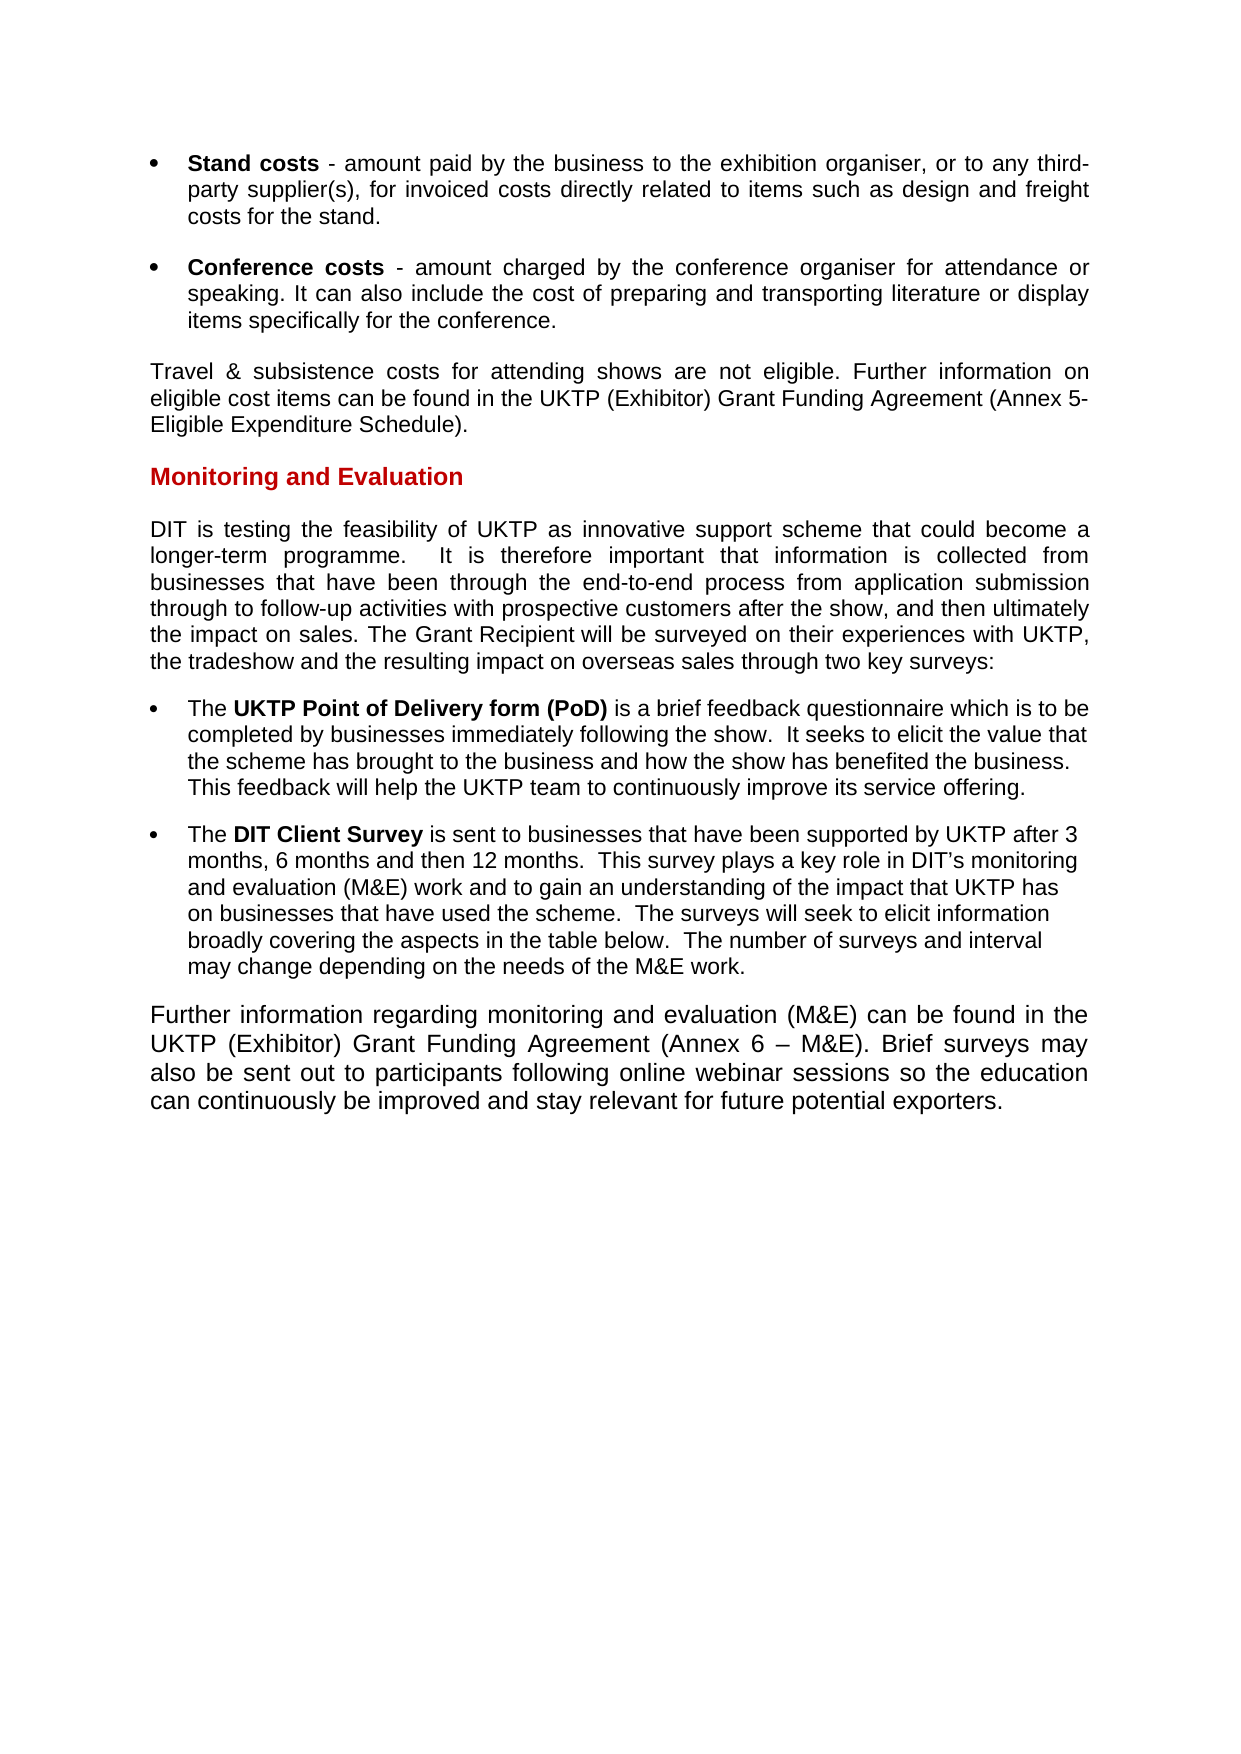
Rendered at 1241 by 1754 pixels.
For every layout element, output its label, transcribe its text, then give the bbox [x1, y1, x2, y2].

text The DIT Client Survey is sent to businesses that have been supported by UKTP after 3 months, 6 months and then 12 months. This survey plays a key role in DIT’s monitoring and evaluation (M&E) work and to gain an understanding of the impact that UKTP has on businesses that have used the scheme. The surveys will seek to elicit information broadly covering the aspects in the table below. The number of surveys and interval may change depending on the needs of the M&E work. [150, 821, 1090, 979]
list Conference costs - amount charged by the conference organiser for attendance or speaking. It can also include the cost of preparing and transporting literature or display items specifically for the conference. [150, 254, 1090, 333]
text Travel & subsistence costs for attending shows are not eligible. Further information on eligible cost items can be found in the UKTP (Exhibitor) Grant Funding Agreement (Annex 5-Eligible Expenditure Schedule). [150, 358, 1090, 437]
text The UKTP Point of Delivery form (PoD) is a brief feedback questionnaire which is to be completed by businesses immediately following the show. It seeks to elicit the value that the scheme has brought to the business and how the show has benefited the business. This feedback will help the UKTP team to continuously improve its service offering. [150, 695, 1090, 800]
text Further information regarding monitoring and evaluation (M&E) can be found in the UKTP (Exhibitor) Grant Funding Agreement (Annex 6 – M&E). Brief surveys may also be sent out to participants following online webinar sessions so the education can continuously be improved and stay relevant for future potential exporters. [150, 1000, 1090, 1115]
subtitle Monitoring and Evaluation [150, 462, 1090, 491]
text DIT is testing the feasibility of UKTP as innovative support scheme that could become a longer-term programme. It is therefore important that information is collected from businesses that have been through the end-to-end process from application submission through to follow-up activities with prospective customers after the show, and then ultimately the impact on sales. The Grant Recipient will be surveyed on their experiences with UKTP, the tradeshow and the resulting impact on overseas sales through two key surveys: [150, 516, 1090, 674]
list Stand costs - amount paid by the business to the exhibition organiser, or to any third-party supplier(s), for invoiced costs directly related to items such as design and freight costs for the stand. [150, 150, 1090, 229]
